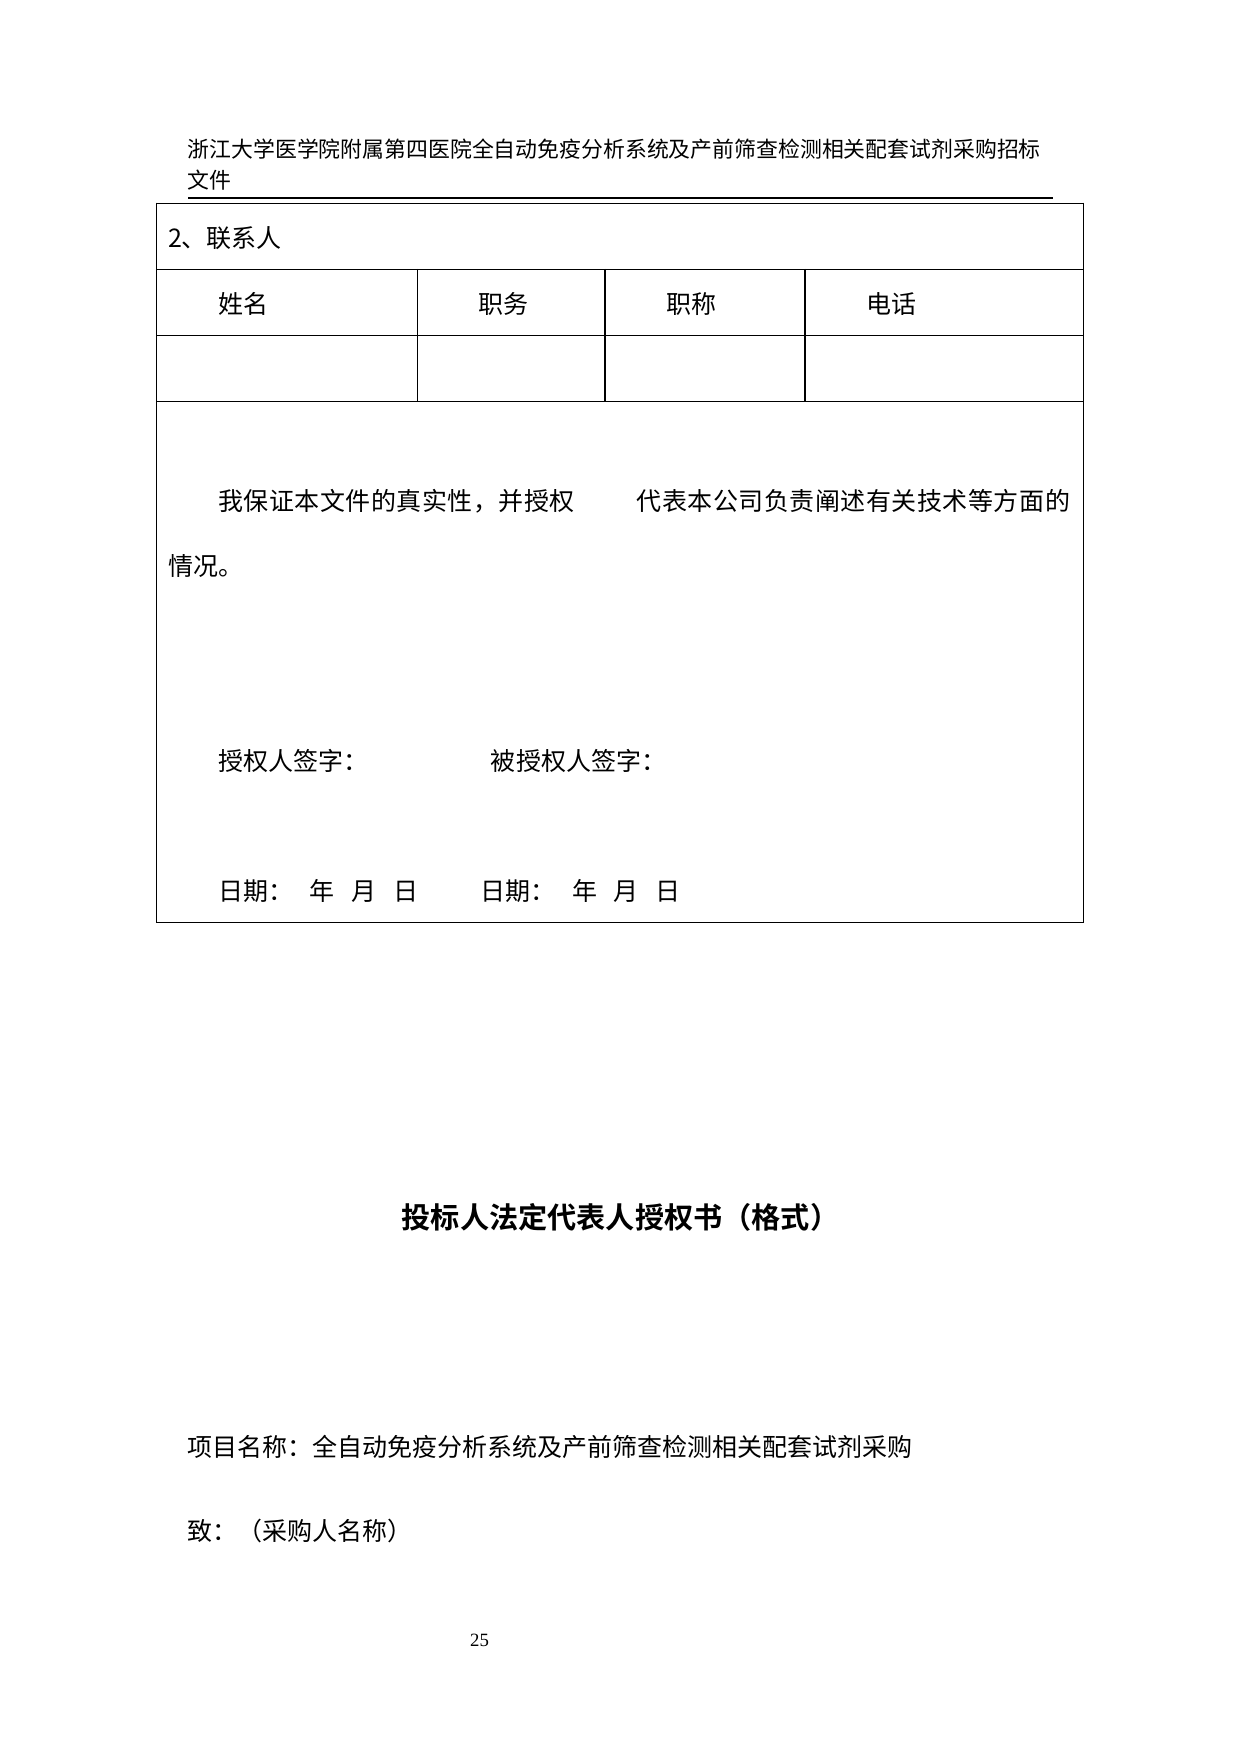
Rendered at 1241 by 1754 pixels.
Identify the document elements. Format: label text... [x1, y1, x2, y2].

table_cell 职称 [606, 270, 804, 335]
text 致：（采购人名称） [187, 1497, 1053, 1562]
text 项目名称：全自动免疫分析系统及产前筛查检测相关配套试剂采购 [187, 1413, 1053, 1478]
table_cell 我保证本文件的真实性，并授权 代表本公司负责阐述有关技术等方面的情况。 授权人签字： 被授权人签字： 日期： 年 月 日 日期： 年 月 日 [157, 402, 1083, 922]
table_cell 职务 [418, 270, 604, 335]
text 投标人法定代表人授权书（格式） [187, 1183, 1053, 1248]
table_cell [606, 336, 804, 401]
table_cell [157, 336, 417, 401]
table_cell 姓名 [157, 270, 417, 335]
table_cell [806, 336, 1083, 401]
table_cell 2、联系人 [157, 204, 1083, 269]
table_cell 电话 [806, 270, 1083, 335]
table_cell [418, 336, 604, 401]
